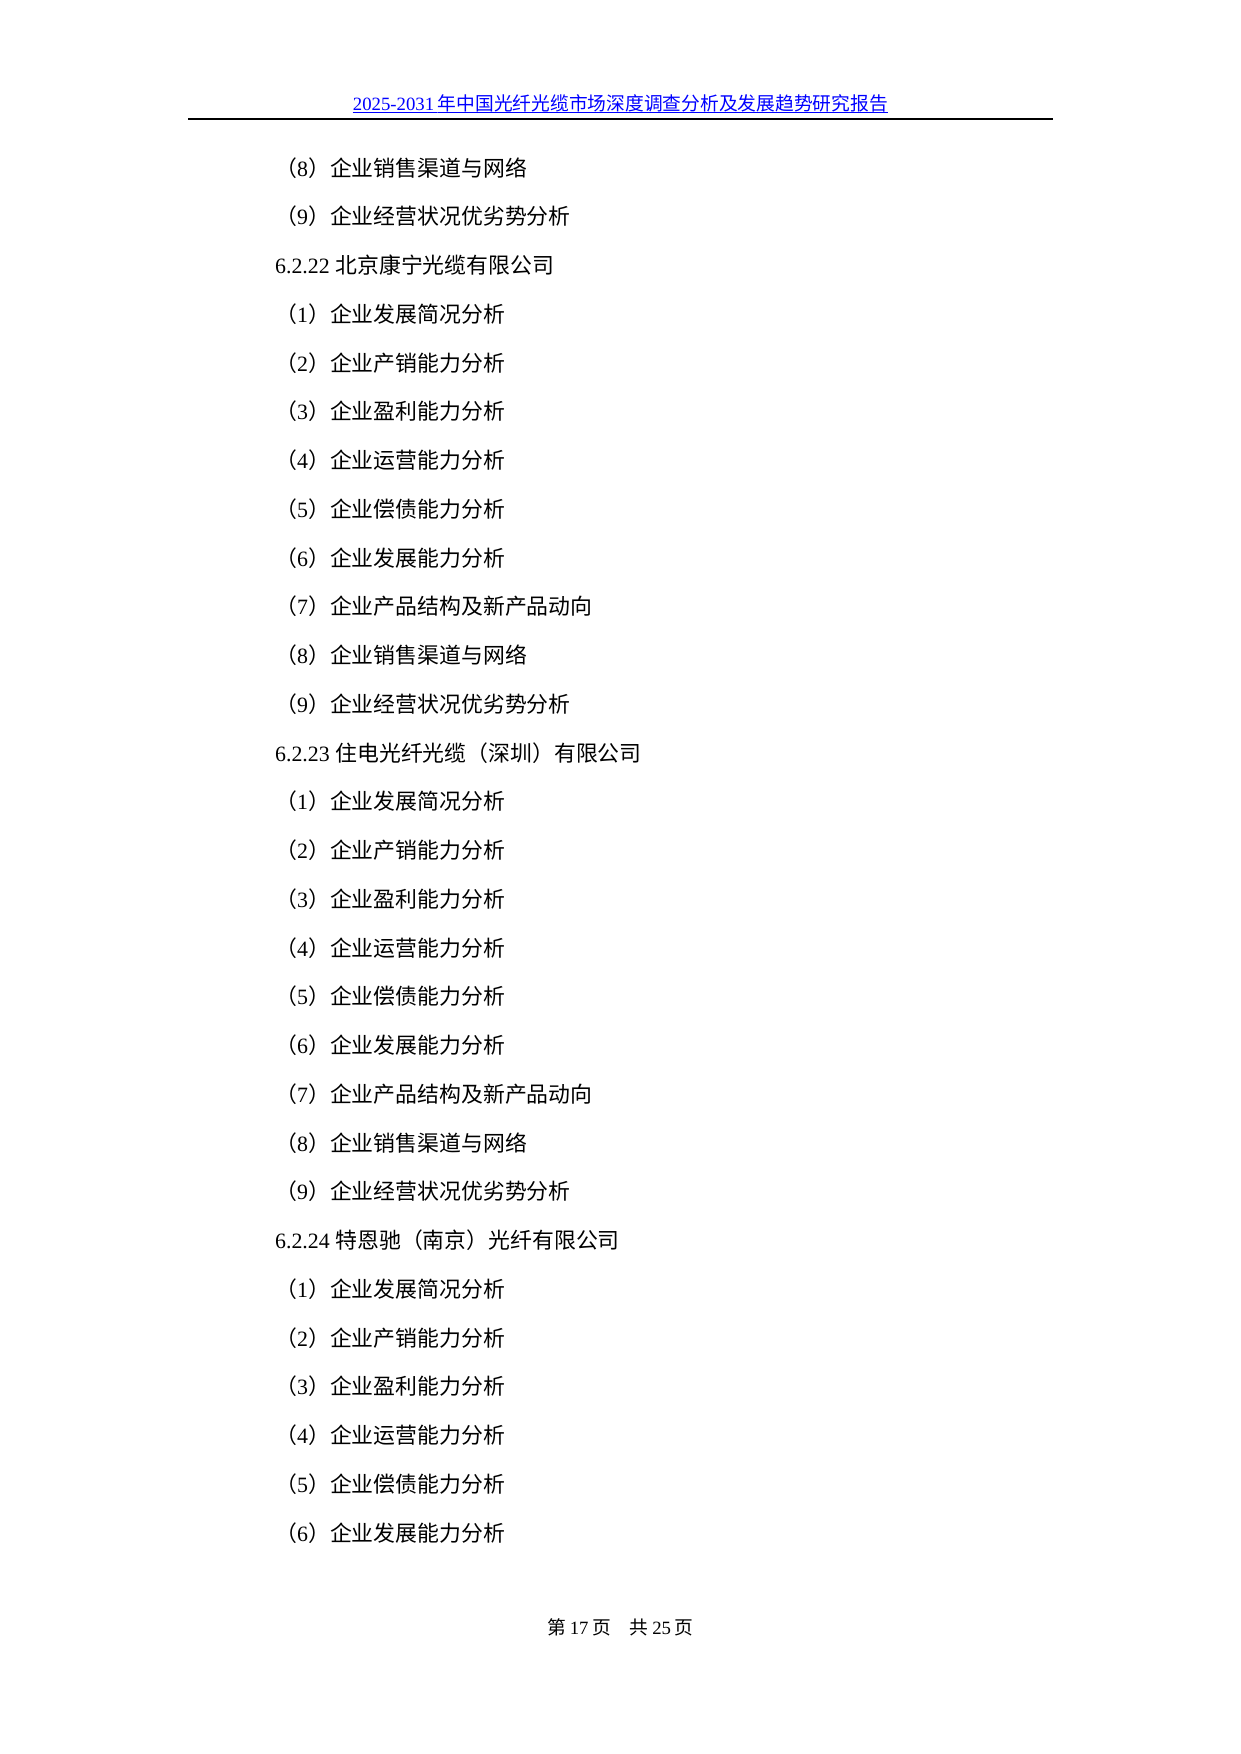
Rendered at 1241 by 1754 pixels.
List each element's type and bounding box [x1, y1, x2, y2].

text [187, 150, 1053, 1548]
